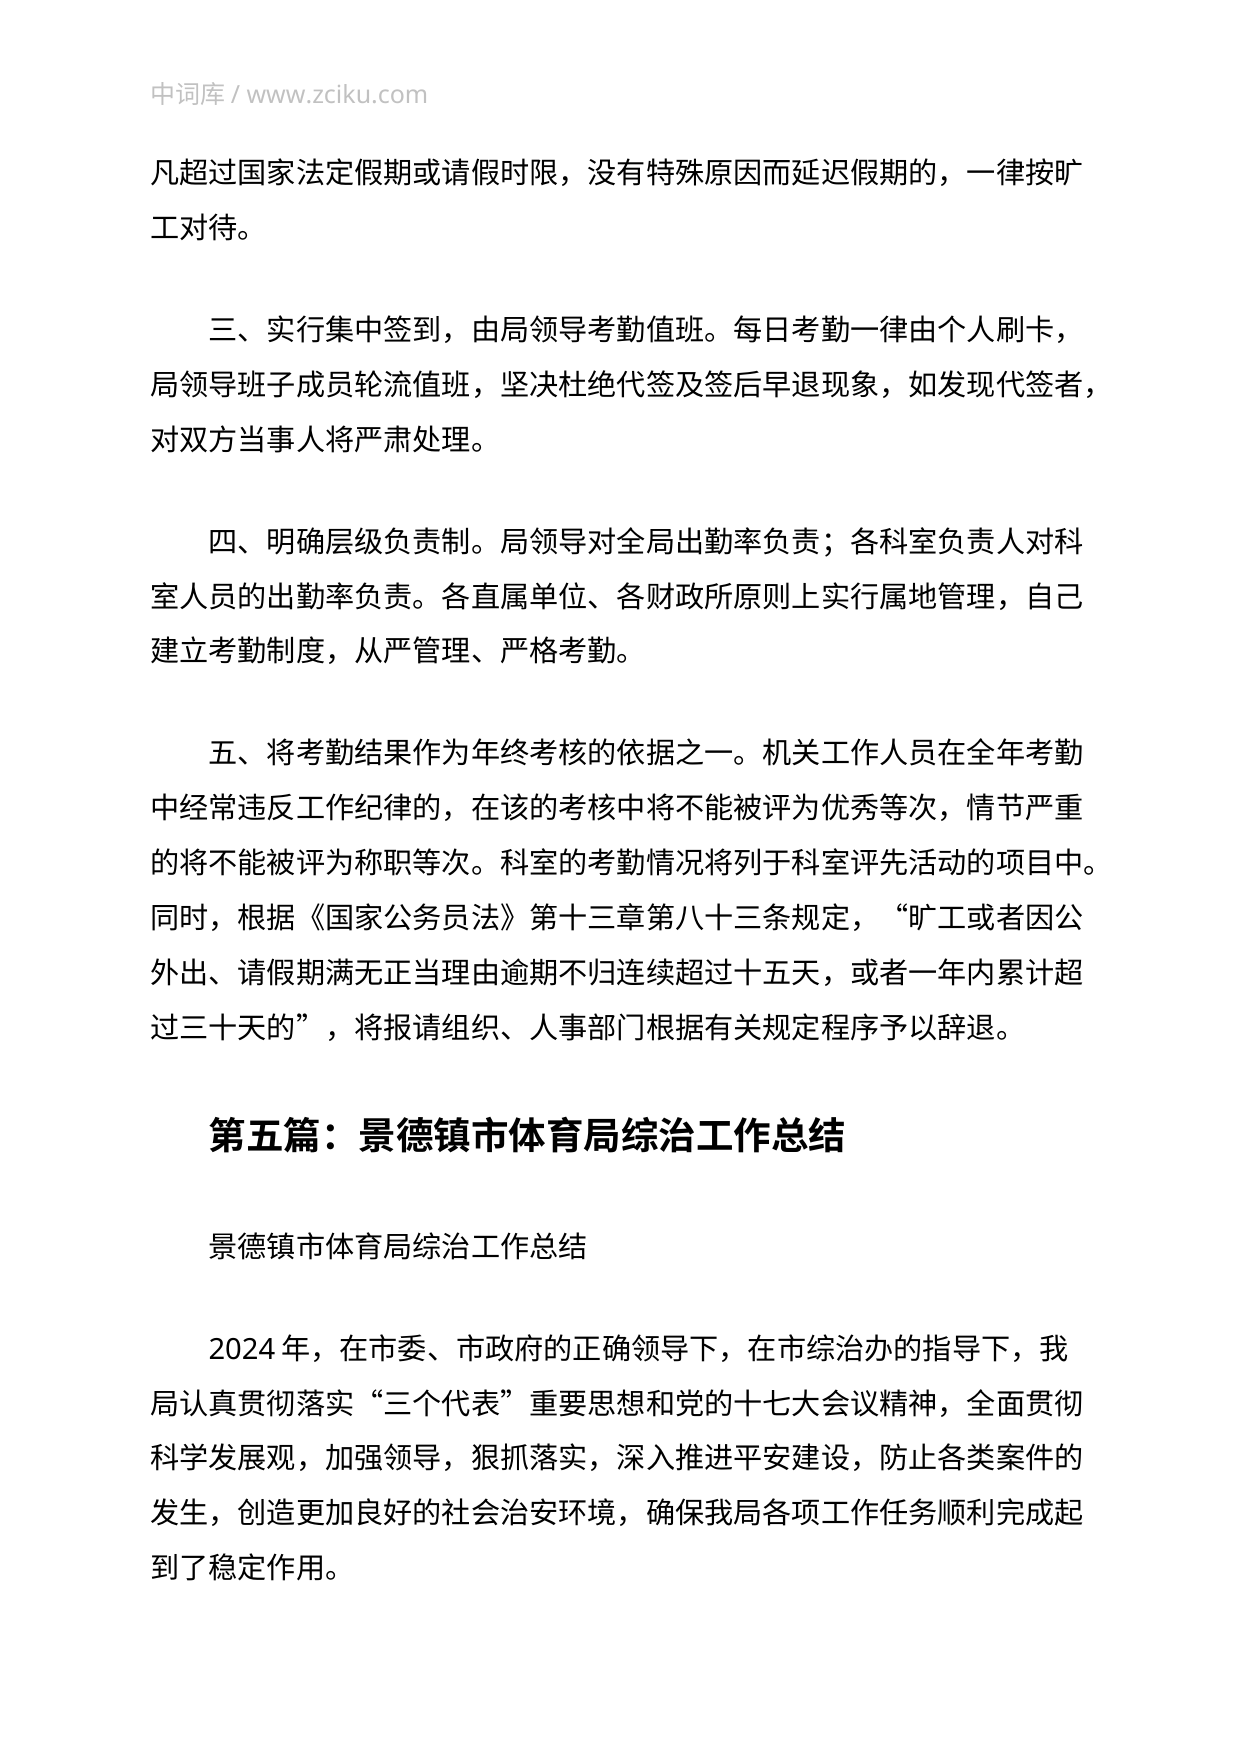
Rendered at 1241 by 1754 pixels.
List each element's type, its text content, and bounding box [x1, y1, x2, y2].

text 四、明确层级负责制。局领导对全局出勤率负责；各科室负责人对科室人员的出勤率负责。各直属单位、各财政所原则上实行属地管理，自己建立考勤制度，从严管理、严格考勤。 [150, 518, 1090, 670]
text 三、实行集中签到，由局领导考勤值班。每日考勤一律由个人刷卡，局领导班子成员轮流值班，坚决杜绝代签及签后早退现象，如发现代签者，对双方当事人将严肃处理。 [150, 307, 1090, 459]
text 五、将考勤结果作为年终考核的依据之一。机关工作人员在全年考勤中经常违反工作纪律的，在该的考核中将不能被评为优秀等次，情节严重的将不能被评为称职等次。科室的考勤情况将列于科室评先活动的项目中。同时，根据《国家公务员法》第十三章第八十三条规定，“旷工或者因公外出、请假期满无正当理由逾期不归连续超过十五天，或者一年内累计超过三十天的”，将报请组织、人事部门根据有关规定程序予以辞退。 [150, 730, 1090, 1047]
text 景德镇市体育局综治工作总结 [150, 1223, 1090, 1266]
text 第五篇：景德镇市体育局综治工作总结 [150, 1106, 1090, 1160]
text 2024年，在市委、市政府的正确领导下，在市综治办的指导下，我局认真贯彻落实“三个代表”重要思想和党的十七大会议精神，全面贯彻科学发展观，加强领导，狠抓落实，深入推进平安建设，防止各类案件的发生，创造更加良好的社会治安环境，确保我局各项工作任务顺利完成起到了稳定作用。 [150, 1325, 1090, 1587]
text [150, 150, 1090, 247]
